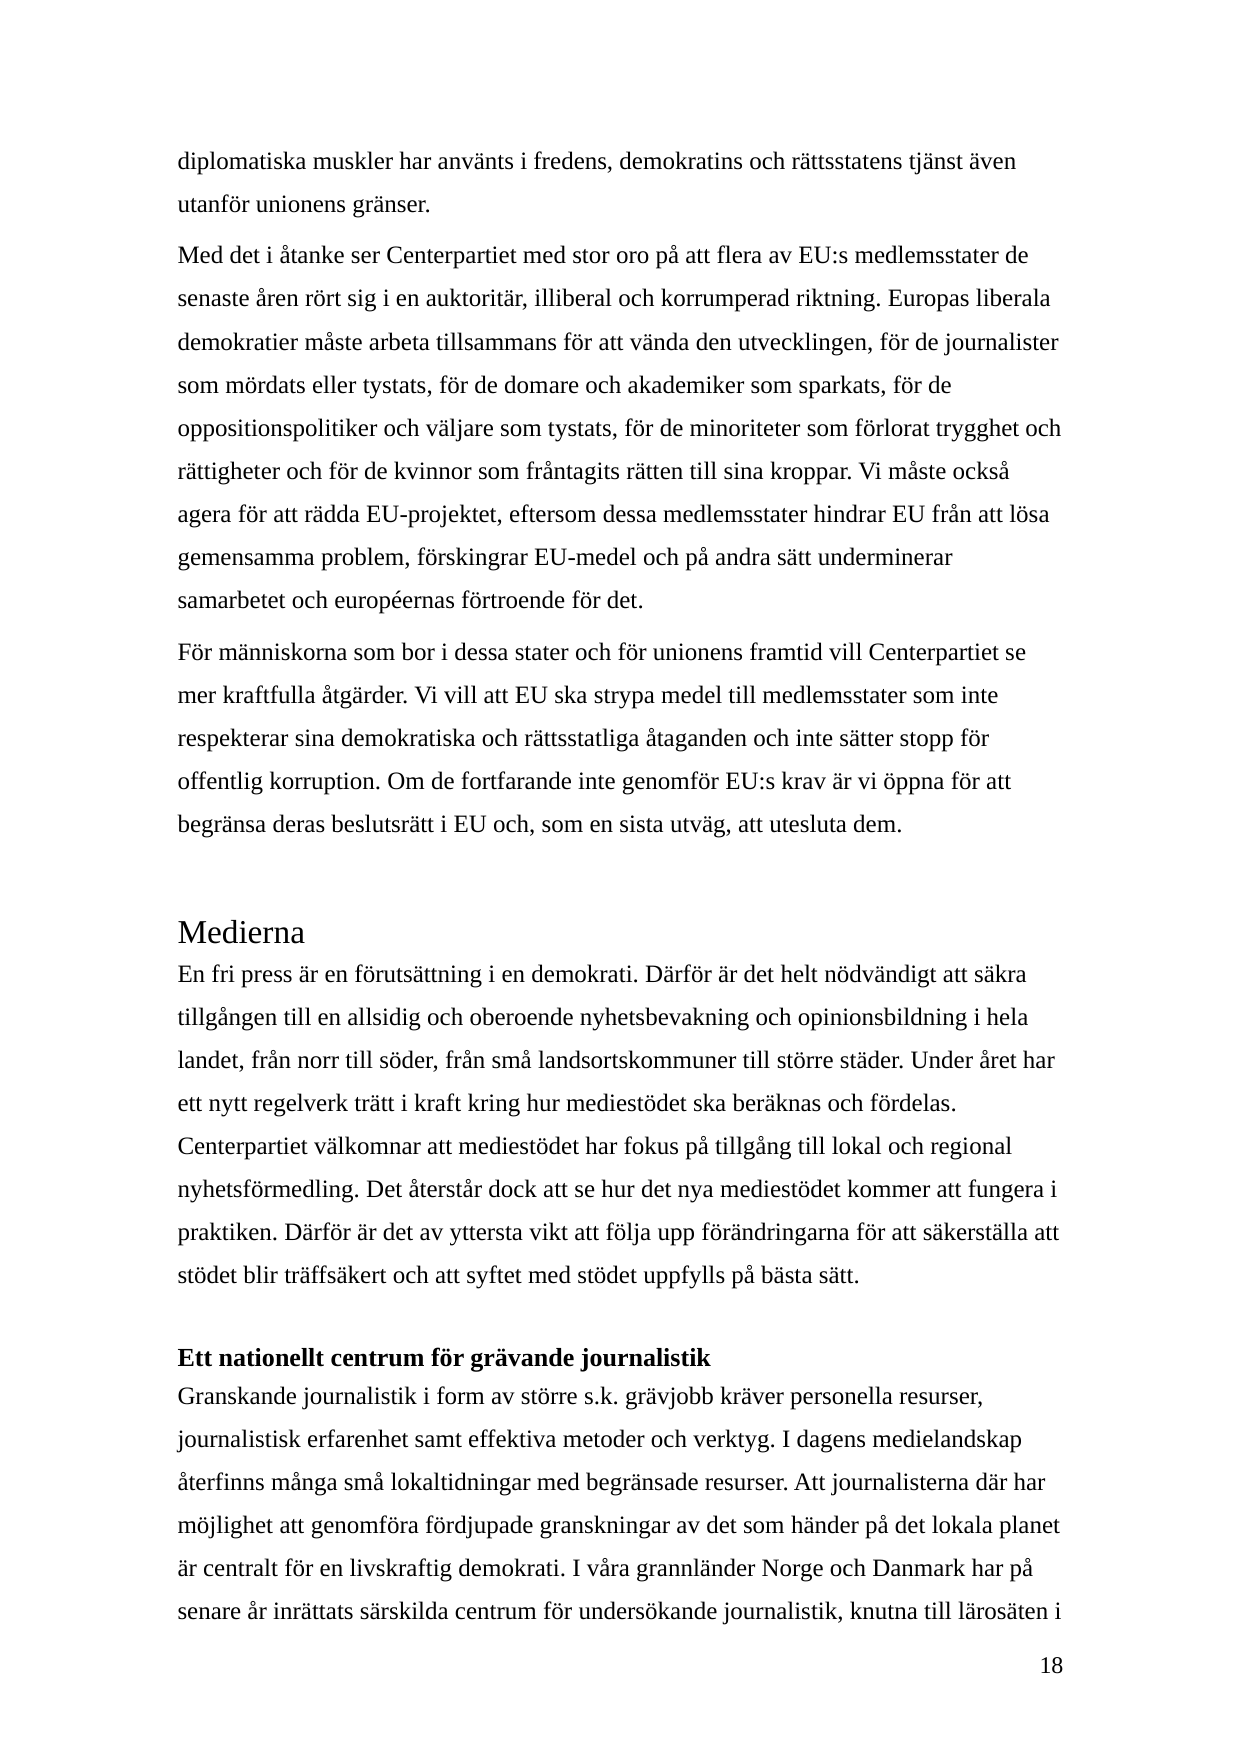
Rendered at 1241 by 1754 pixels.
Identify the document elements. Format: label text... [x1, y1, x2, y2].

text Med det i åtanke ser Centerpartiet med stor oro på att flera av EU:s medlemsstater de senaste åren rört sig i en auktoritär, illiberal och korrumperad riktning. Europas liberala demokratier måste arbeta tillsammans för att vända den utvecklingen, för de journalister som mördats eller tystats, för de domare och akademiker som sparkats, för de oppositionspolitiker och väljare som tystats, för de minoriteter som förlorat trygghet och rättigheter och för de kvinnor som fråntagits rätten till sina kroppar. Vi måste också agera för att rädda EU-projektet, eftersom dessa medlemsstater hindrar EU från att lösa gemensamma problem, förskingrar EU-medel och på andra sätt underminerar samarbetet och européernas förtroende för det. [177, 240, 1063, 614]
text För människorna som bor i dessa stater och för unionens framtid vill Centerpartiet se mer kraftfulla åtgärder. Vi vill att EU ska strypa medel till medlemsstater som inte respekterar sina demokratiska och rättsstatliga åtaganden och inte sätter stopp för offentlig korruption. Om de fortfarande inte genomför EU:s krav är vi öppna för att begränsa deras beslutsrätt i EU och, som en sista utväg, att utesluta dem. [177, 637, 1063, 838]
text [177, 146, 1063, 218]
subtitle Medierna [177, 915, 1063, 950]
text En fri press är en förutsättning i en demokrati. Därför är det helt nödvändigt att säkra tillgången till en allsidig och oberoende nyhetsbevakning och opinionsbildning i hela landet, från norr till söder, från små landsortskommuner till större städer. Under året har ett nytt regelverk trätt i kraft kring hur mediestödet ska beräknas och fördelas. Centerpartiet välkomnar att mediestödet har fokus på tillgång till lokal och regional nyhetsförmedling. Det återstår dock att se hur det nya mediestödet kommer att fungera i praktiken. Därför är det av yttersta vikt att följa upp förändringarna för att säkerställa att stödet blir träffsäkert och att syftet med stödet uppfylls på bästa sätt. [177, 959, 1063, 1289]
subtitle Ett nationellt centrum för grävande journalistik [177, 1341, 1063, 1372]
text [177, 1381, 1063, 1625]
